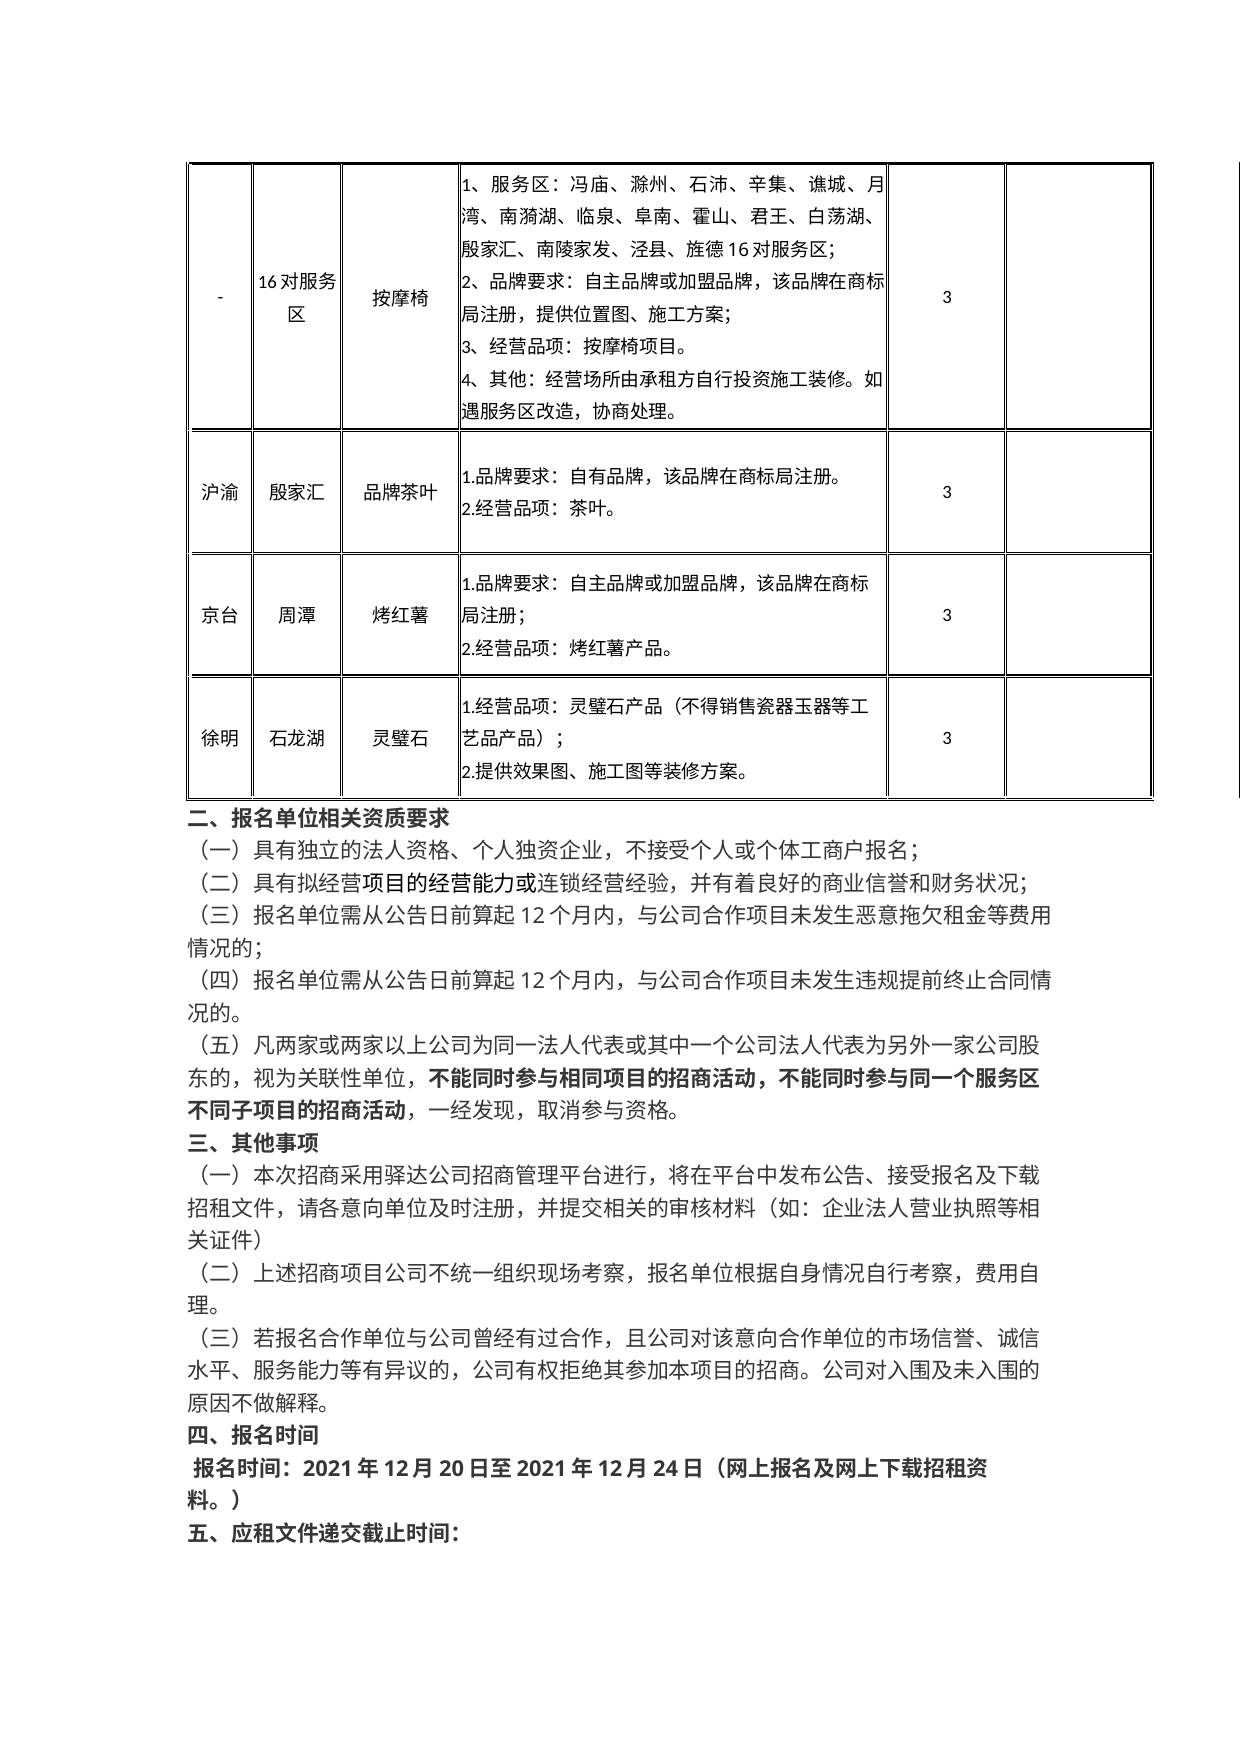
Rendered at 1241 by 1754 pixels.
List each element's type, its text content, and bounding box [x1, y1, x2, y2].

table_cell 按摩椅 [343, 165, 458, 428]
table_cell 1、服务区：冯庙、滁州、石沛、辛集、谯城、月湾、南漪湖、临泉、阜南、霍山、君王、白荡湖、殷家汇、南陵家发、泾县、旌德16对服务区； 2、品牌要求：自主品牌或加盟品牌，该品牌在商标局注册，提供位置图、施工方案； 3、经营品项：按摩椅项目。 4、其他：经营场所由承租方自行投资施工装修。如遇服务区改造，协商处理。 [461, 165, 886, 428]
table_cell 烤红薯 [343, 555, 458, 674]
text 五、应租文件递交截止时间： [187, 1516, 1053, 1548]
text 报名时间：2021年12月20日至2021年12月24日（网上报名及网上下载招租资料。） [187, 1451, 1053, 1516]
text 三、其他事项 [187, 1126, 1053, 1158]
table_cell 殷家汇 [254, 432, 340, 551]
table_cell 3 [888, 678, 1006, 797]
table_cell 3 [889, 432, 1004, 551]
text （一）本次招商采用驿达公司招商管理平台进行，将在平台中发布公告、接受报名及下载招租文件，请各意向单位及时注册，并提交相关的审核材料（如：企业法人营业执照等相关证件） [187, 1158, 1053, 1256]
text （一）具有独立的法人资格、个人独资企业，不接受个人或个体工商户报名； [187, 833, 1053, 866]
text （二）具有拟经营项目的经营能力或连锁经营经验，并有着良好的商业信誉和财务状况； [187, 866, 1053, 898]
text （四）报名单位需从公告日前算起12个月内，与公司合作项目未发生违规提前终止合同情况的。 [187, 963, 1053, 1028]
table_cell 京台 [189, 551, 251, 674]
table_cell 徐明 [189, 674, 253, 797]
table_cell - [188, 162, 251, 428]
table_cell 16对服务区 [254, 165, 340, 428]
table_cell 1.经营品项：灵璧石产品（不得销售瓷器玉器等工艺品产品）； 2.提供效果图、施工图等装修方案。 [460, 678, 888, 797]
text （三）报名单位需从公告日前算起12个月内，与公司合作项目未发生恶意拖欠租金等费用情况的； [187, 898, 1053, 963]
table_cell 1.品牌要求：自主品牌或加盟品牌，该品牌在商标局注册； 2.经营品项：烤红薯产品。 [461, 555, 886, 674]
text （二）上述招商项目公司不统一组织现场考察，报名单位根据自身情况自行考察，费用自理。 [187, 1256, 1053, 1321]
table_cell 品牌茶叶 [343, 432, 458, 551]
table_cell 灵璧石 [341, 678, 459, 797]
text 四、报名时间 [187, 1418, 1053, 1451]
table_cell [1007, 432, 1150, 551]
table_cell 3 [889, 555, 1004, 674]
text （五）凡两家或两家以上公司为同一法人代表或其中一个公司法人代表为另外一家公司股东的，视为关联性单位，不能同时参与相同项目的招商活动，不能同时参与同一个服务区不同子项目的招商活动，一经发现，取消参与资格。 [187, 1028, 1053, 1126]
table_cell 1.品牌要求：自有品牌，该品牌在商标局注册。 2.经营品项：茶叶。 [461, 432, 886, 551]
text 二、报名单位相关资质要求 [187, 801, 1053, 833]
table_cell [1006, 678, 1152, 797]
table_cell 沪渝 [189, 428, 251, 551]
table_cell 3 [889, 165, 1004, 428]
table_cell 石龙湖 [253, 678, 341, 797]
table_cell [1007, 555, 1150, 674]
table_cell [1007, 165, 1150, 428]
table_cell 周潭 [254, 555, 340, 674]
text （三）若报名合作单位与公司曾经有过合作，且公司对该意向合作单位的市场信誉、诚信水平、服务能力等有异议的，公司有权拒绝其参加本项目的招商。公司对入围及未入围的原因不做解释。 [187, 1321, 1053, 1418]
